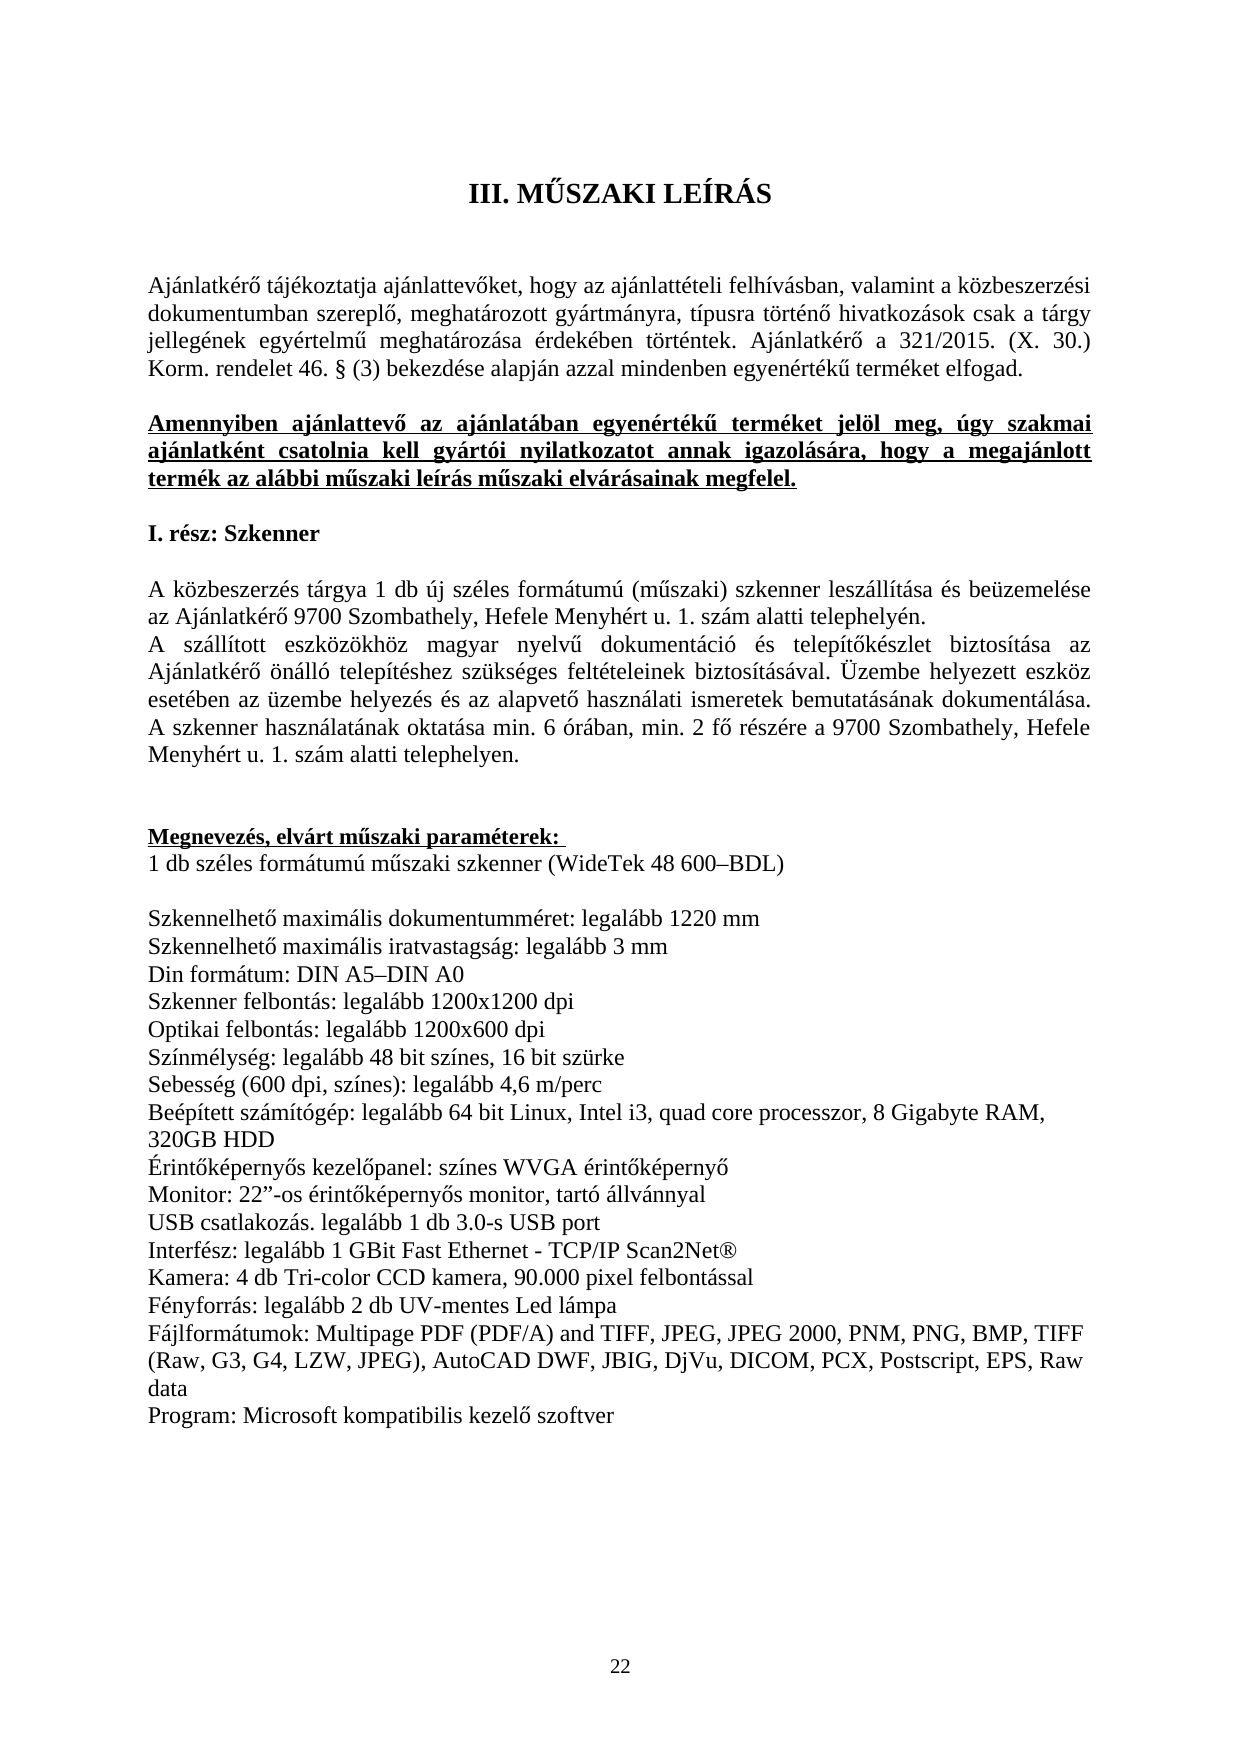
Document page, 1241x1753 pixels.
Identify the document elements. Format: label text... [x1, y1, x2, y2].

text Program: Microsoft kompatibilis kezelő szoftver [148, 1401, 1093, 1429]
text Szkenner felbontás: legalább 1200x1200 dpi [148, 987, 1093, 1015]
text Din formátum: DIN A5–DIN A0 [148, 960, 1093, 987]
subtitle III. MŰSZAKI LEÍRÁS [148, 176, 1093, 210]
text Monitor: 22”-os érintőképernyős monitor, tartó állvánnyal [148, 1181, 1093, 1208]
text Ajánlatkérő tájékoztatja ajánlattevőket, hogy az ajánlattételi felhívásban, valamint a közbeszerzési dokumentumban szereplő, meghatározott gyártmányra, típusra történő hivatkozások csak a tárgy jellegének egyértelmű meghatározása érdekében történtek. Ajánlatkérő a 321/2015. (X. 30.) Korm. rendelet 46. § (3) bekezdése alapján azzal mindenben egyenértékű terméket elfogad. [148, 271, 1093, 381]
text Fényforrás: legalább 2 db UV-mentes Led lámpa [148, 1291, 1093, 1318]
text Sebesség (600 dpi, színes): legalább 4,6 m/perc [148, 1070, 1093, 1098]
text A szállított eszközökhöz magyar nyelvű dokumentáció és telepítőkészlet biztosítása az Ajánlatkérő önálló telepítéshez szükséges feltételeinek biztosításával. Üzembe helyezett eszköz esetében az üzembe helyezés és az alapvető használati ismeretek bemutatásának dokumentálása. A szkenner használatának oktatása min. 6 órában, min. 2 fő részére a 9700 Szombathely, Hefele Menyhért u. 1. szám alatti telephelyen. [148, 630, 1093, 768]
text Optikai felbontás: legalább 1200x600 dpi [148, 1015, 1093, 1042]
text Kamera: 4 db Tri-color CCD kamera, 90.000 pixel felbontással [148, 1263, 1093, 1291]
text 1 db széles formátumú műszaki szkenner (WideTek 48 600–BDL) [148, 849, 1093, 877]
text Színmélység: legalább 48 bit színes, 16 bit szürke [148, 1042, 1093, 1070]
text I. rész: Szkenner [148, 519, 1093, 547]
text Megnevezés, elvárt műszaki paraméterek: [148, 823, 1093, 849]
text Érintőképernyős kezelőpanel: színes WVGA érintőképernyő [148, 1153, 1093, 1181]
text Amennyiben ajánlattevő az ajánlatában egyenértékű terméket jelöl meg, úgy szakmai ajánlatként csatolnia kell gyártói nyilatkozatot annak igazolására, hogy a megajánlott termék az alábbi műszaki leírás műszaki elvárásainak megfelel. [148, 434, 1093, 492]
text Szkennelhető maximális dokumentumméret: legalább 1220 mm [148, 904, 1093, 932]
text A közbeszerzés tárgya 1 db új széles formátumú (műszaki) szkenner leszállítása és beüzemelése az Ajánlatkérő 9700 Szombathely, Hefele Menyhért u. 1. szám alatti telephelyén. [148, 574, 1093, 630]
text Amennyiben ajánlattevő az ajánlatában egyenértékű terméket jelöl meg, úgy szakmai ajánlatként csatolnia kell gyártói nyilatkozatot annak igazolására, hogy a megajánlott termék az alábbi műszaki leírás műszaki elvárásainak megfelel. [148, 409, 1093, 433]
text Fájlformátumok: Multipage PDF (PDF/A) and TIFF, JPEG, JPEG 2000, PNM, PNG, BMP, TIFF (Raw, G3, G4, LZW, JPEG), AutoCAD DWF, JBIG, DjVu, DICOM, PCX, Postscript, EPS, Raw data [148, 1318, 1093, 1401]
text USB csatlakozás. legalább 1 db 3.0-s USB port [148, 1208, 1093, 1236]
text Beépített számítógép: legalább 64 bit Linux, Intel i3, quad core processzor, 8 Gigabyte RAM, 320GB HDD [148, 1098, 1093, 1153]
text Interfész: legalább 1 GBit Fast Ethernet - TCP/IP Scan2Net® [148, 1236, 1093, 1263]
text Szkennelhető maximális iratvastagság: legalább 3 mm [148, 932, 1093, 960]
